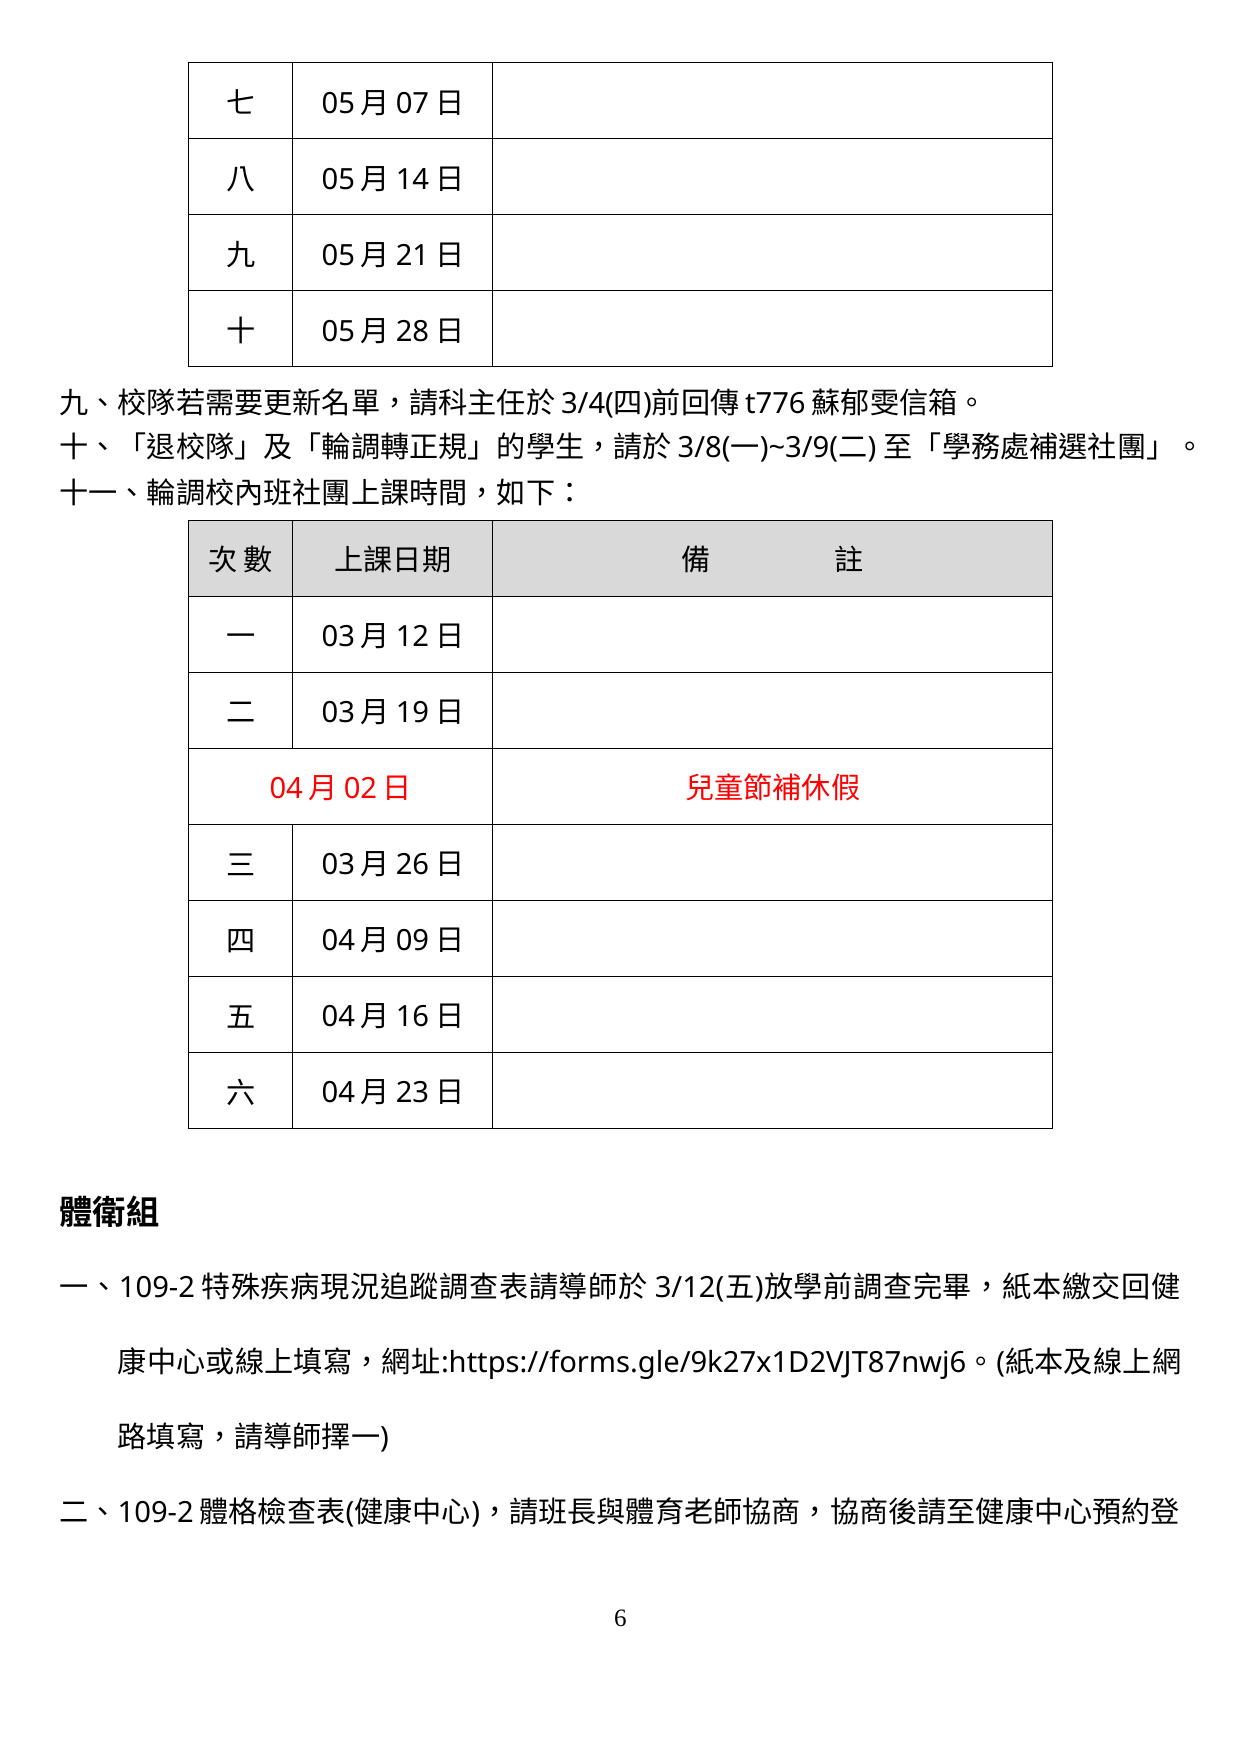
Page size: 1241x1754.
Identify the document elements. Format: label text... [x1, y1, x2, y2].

table_header 上課日期 [293, 521, 492, 596]
text 十、「退校隊」及「輪調轉正規」的學生，請於3/8(一)~3/9(二) 至「學務處補選社團」。 [59, 422, 1181, 466]
table_cell [493, 291, 1052, 366]
table_cell 04月16日 [293, 977, 492, 1052]
table_cell [493, 977, 1052, 1052]
table_cell 九 [189, 215, 292, 290]
table_cell 04月09日 [293, 901, 492, 976]
table_cell 04月23日 [293, 1053, 492, 1128]
table_cell [493, 901, 1052, 976]
table_cell 十 [189, 291, 292, 366]
table_cell 03月26日 [293, 825, 492, 900]
table_cell 04月02日 [189, 749, 492, 824]
table_cell [493, 215, 1052, 290]
table_cell 05月07日 [293, 63, 492, 138]
table_cell 03月19日 [293, 673, 492, 748]
table_cell 05月21日 [293, 215, 492, 290]
table_cell [493, 597, 1052, 672]
table_cell 05月28日 [293, 291, 492, 366]
table_cell [493, 1053, 1052, 1128]
text 九、校隊若需要更新名單，請科主任於3/4(四)前回傳t776蘇郁雯信箱。 [59, 378, 1181, 422]
table_cell 03月12日 [293, 597, 492, 672]
text 十一、輪調校內班社團上課時間，如下： [59, 470, 1181, 512]
table_cell 05月14日 [293, 139, 492, 214]
table_cell 七 [189, 63, 292, 138]
table_cell 二 [189, 673, 292, 748]
text 一、109-2特殊疾病現況追蹤調查表請導師於3/12(五)放學前調查完畢，紙本繳交回健康中心或線上填寫，網址:https://forms.gle/9k27x1D2VJT87nwj6。(紙本及線上網路填寫，請導師擇一) [59, 1248, 1181, 1473]
table_cell 四 [189, 901, 292, 976]
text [59, 1473, 1181, 1548]
table_header 備 註 [493, 521, 1052, 596]
table_cell 一 [189, 597, 292, 672]
table_cell [493, 825, 1052, 900]
table_cell [493, 63, 1052, 138]
table_cell 八 [189, 139, 292, 214]
table_cell 兒童節補休假 [493, 749, 1052, 824]
table_header 次 數 [189, 521, 292, 596]
table_cell 五 [189, 977, 292, 1052]
table_cell 六 [189, 1053, 292, 1128]
table_cell [493, 139, 1052, 214]
table_cell [493, 673, 1052, 748]
table_cell 三 [189, 825, 292, 900]
text 體衛組 [59, 1173, 1181, 1248]
